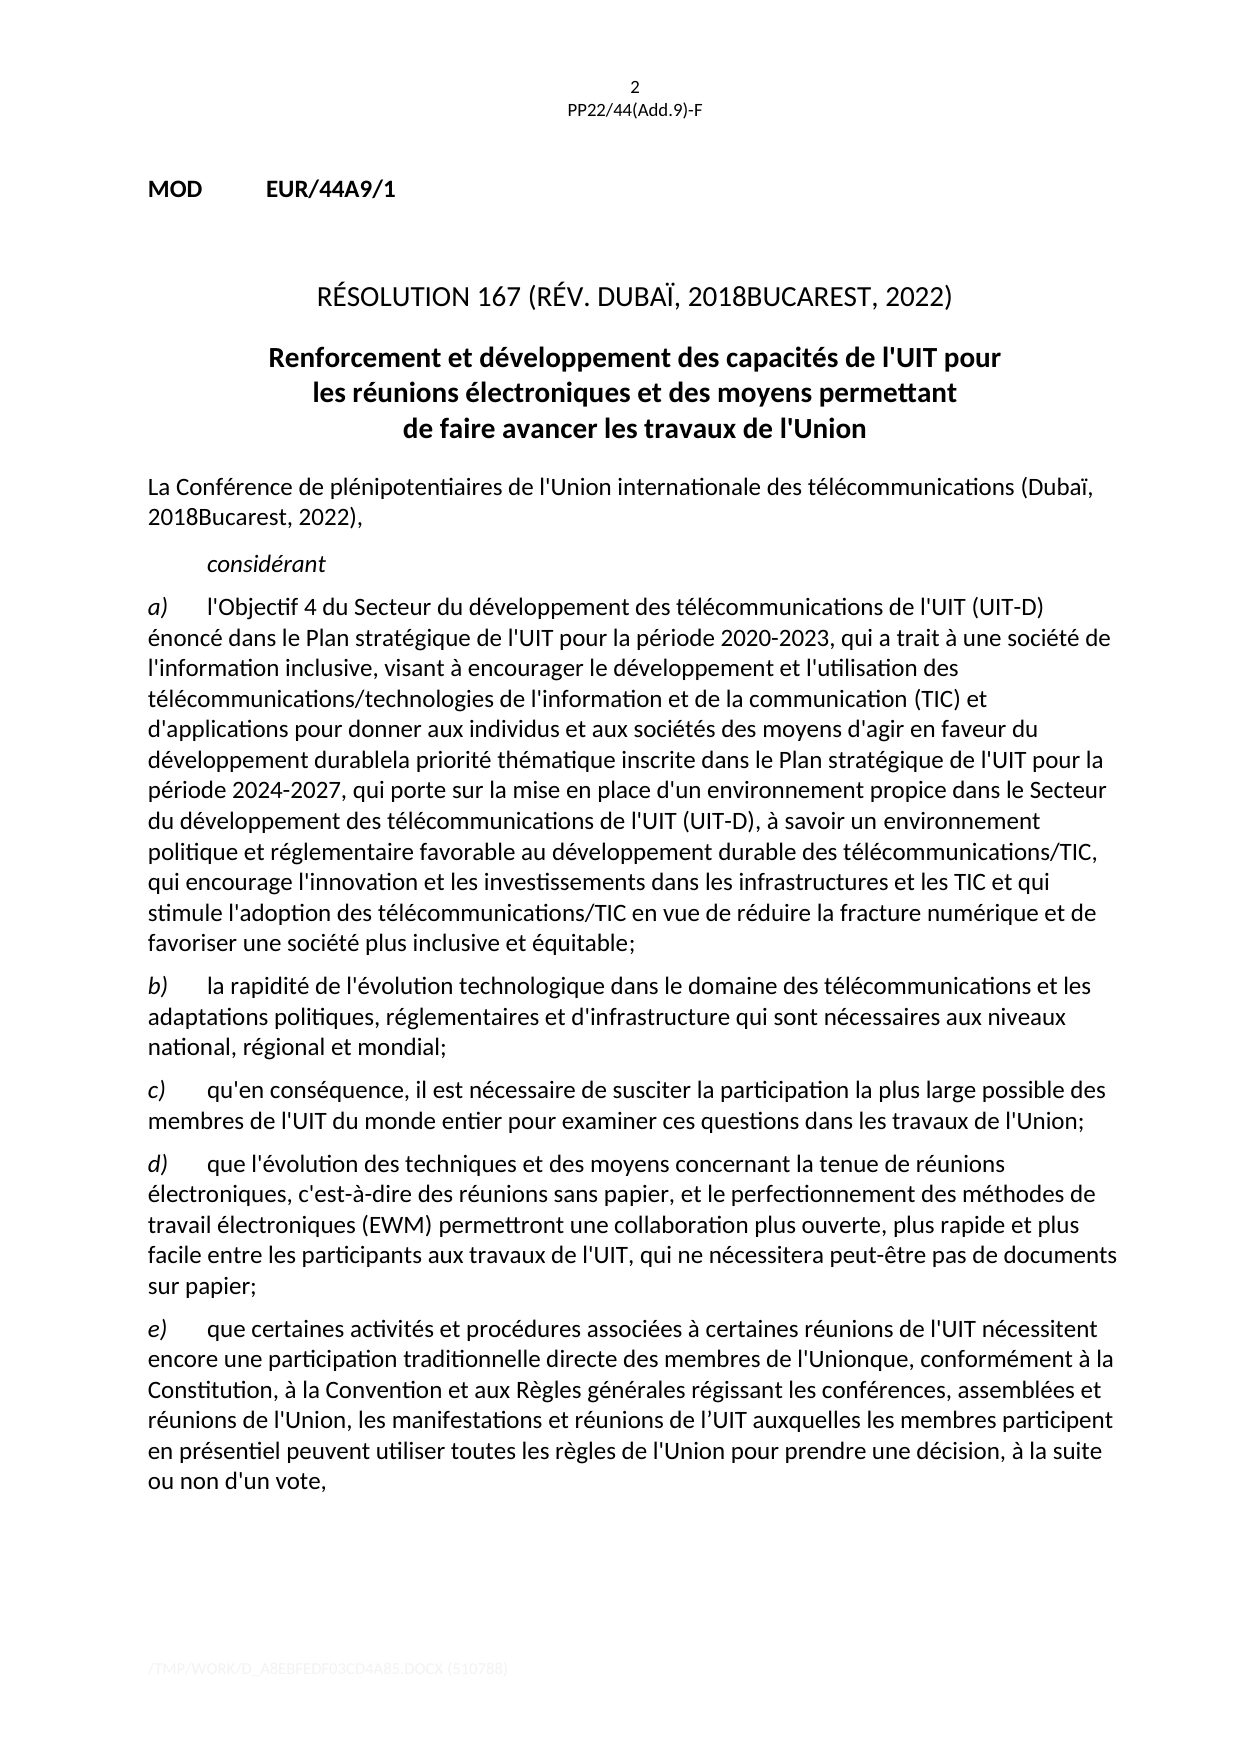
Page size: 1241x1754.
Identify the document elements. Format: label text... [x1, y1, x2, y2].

text d) que l'évolution des techniques et des moyens concernant la tenue de réunions électroniques et le perfectionnement des méthodes de travail électroniques (EWM) permettront une collaboration plus ouverte, plus rapide et plus facile entre les participants aux travaux de l'UIT; [148, 1148, 1122, 1300]
text MOD EUR/44A9/1 [148, 173, 1122, 203]
text e) , [148, 1313, 1122, 1496]
text considérant [207, 548, 1122, 579]
title La Conférence de plénipotentiaires de l'Union internationale des télécommunications (), [148, 471, 1122, 532]
text c) qu'en conséquence, il est nécessaire de susciter la participation la plus large possible des membres de l'UIT du monde entier pour examiner ces questions dans les travaux de l'Union; [148, 1074, 1122, 1135]
text a) ; [148, 591, 1122, 958]
text b) la rapidité de l'évolution technologique dans le domaine des télécommunications et les adaptations politiques, réglementaires et d'infrastructure qui sont nécessaires aux niveaux national, régional et mondial; [148, 970, 1122, 1062]
title Renforcement et développement des capacités de l'UIT pour les réunions électroniques et des moyens permettant de faire avancer les travaux de l'Union [148, 339, 1122, 446]
text RÉSOLUTION 167 (RÉV. ) [148, 278, 1122, 314]
